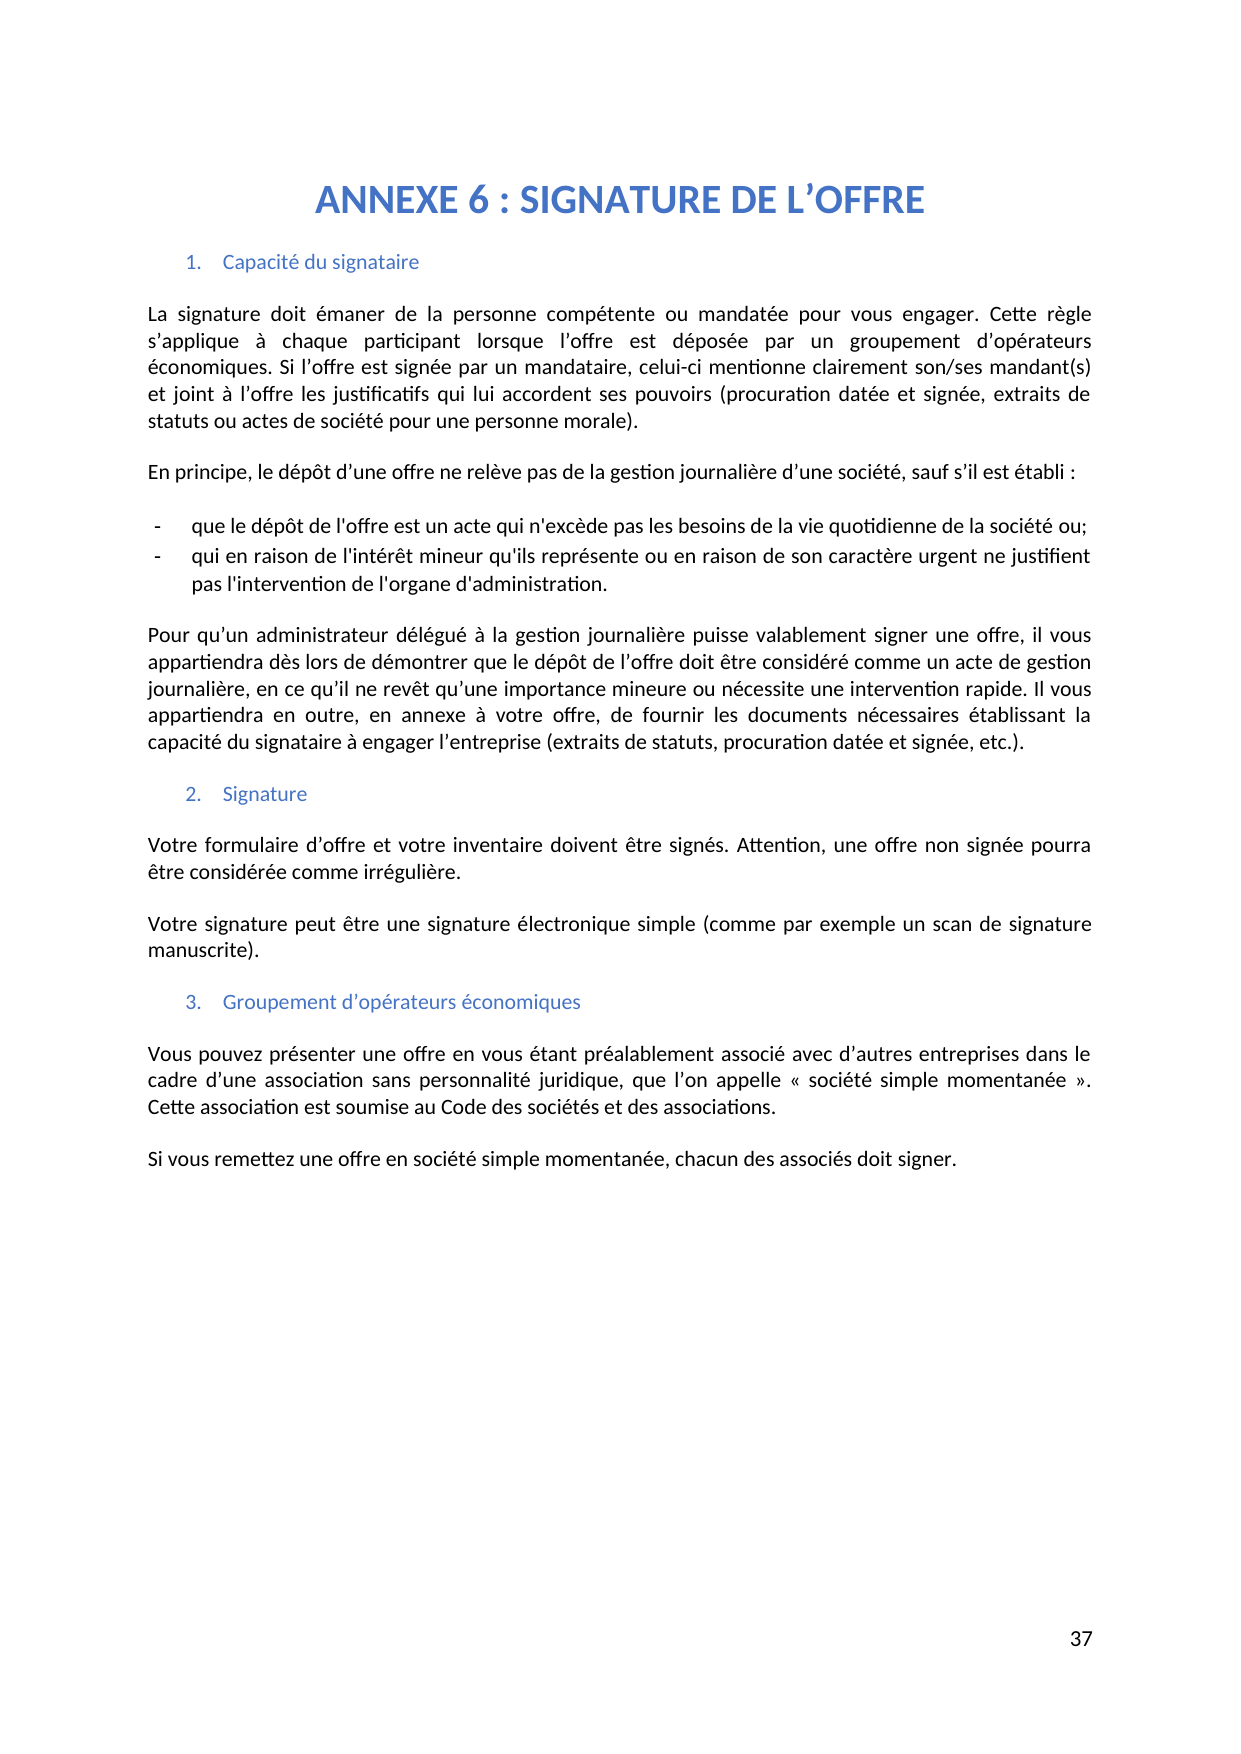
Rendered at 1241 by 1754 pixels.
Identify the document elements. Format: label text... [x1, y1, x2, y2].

text Votre signature peut être une signature électronique simple (comme par exemple un scan de signature manuscrite). [148, 910, 1093, 963]
text Si vous remettez une offre en société simple momentanée, chacun des associés doit signer. [148, 1145, 1093, 1171]
list qui en raison de l'intérêt mineur qu'ils représente ou en raison de son caractère urgent ne justifient pas l'intervention de l'organe d'administration. [154, 540, 1093, 596]
list que le dépôt de l'offre est un acte qui n'excède pas les besoins de la vie quotidienne de la société ou; [154, 510, 1093, 540]
list Signature [185, 780, 1093, 806]
text Vous pouvez présenter une offre en vous étant préalablement associé avec d’autres entreprises dans le cadre d’une association sans personnalité juridique, que l’on appelle « société simple momentanée ». Cette association est soumise au Code des sociétés et des associations. [148, 1040, 1093, 1120]
text Pour qu’un administrateur délégué à la gestion journalière puisse valablement signer une offre, il vous appartiendra dès lors de démontrer que le dépôt de l’offre doit être considéré comme un acte de gestion journalière, en ce qu’il ne revêt qu’une importance mineure ou nécessite une intervention rapide. Il vous appartiendra en outre, en annexe à votre offre, de fournir les documents nécessaires établissant la capacité du signataire à engager l’entreprise (extraits de statuts, procuration datée et signée, etc.). [148, 621, 1093, 755]
text Votre formulaire d’offre et votre inventaire doivent être signés. Attention, une offre non signée pourra être considérée comme irrégulière. [148, 831, 1093, 885]
list Groupement d’opérateurs économiques [185, 988, 1093, 1015]
text En principe, le dépôt d’une offre ne relève pas de la gestion journalière d’une société, sauf s’il est établi : [148, 458, 1093, 485]
subtitle ANNEXE 6 : SIGNATURE DE L’OFFRE [148, 173, 1093, 223]
text La signature doit émaner de la personne compétente ou mandatée pour vous engager. Cette règle s’applique à chaque participant lorsque l’offre est déposée par un groupement d’opérateurs économiques. Si l’offre est signée par un mandataire, celui-ci mentionne clairement son/ses mandant(s) et joint à l’offre les justificatifs qui lui accordent ses pouvoirs (procuration datée et signée, extraits de statuts ou actes de société pour une personne morale). [148, 300, 1093, 433]
list Capacité du signataire [185, 248, 1093, 275]
